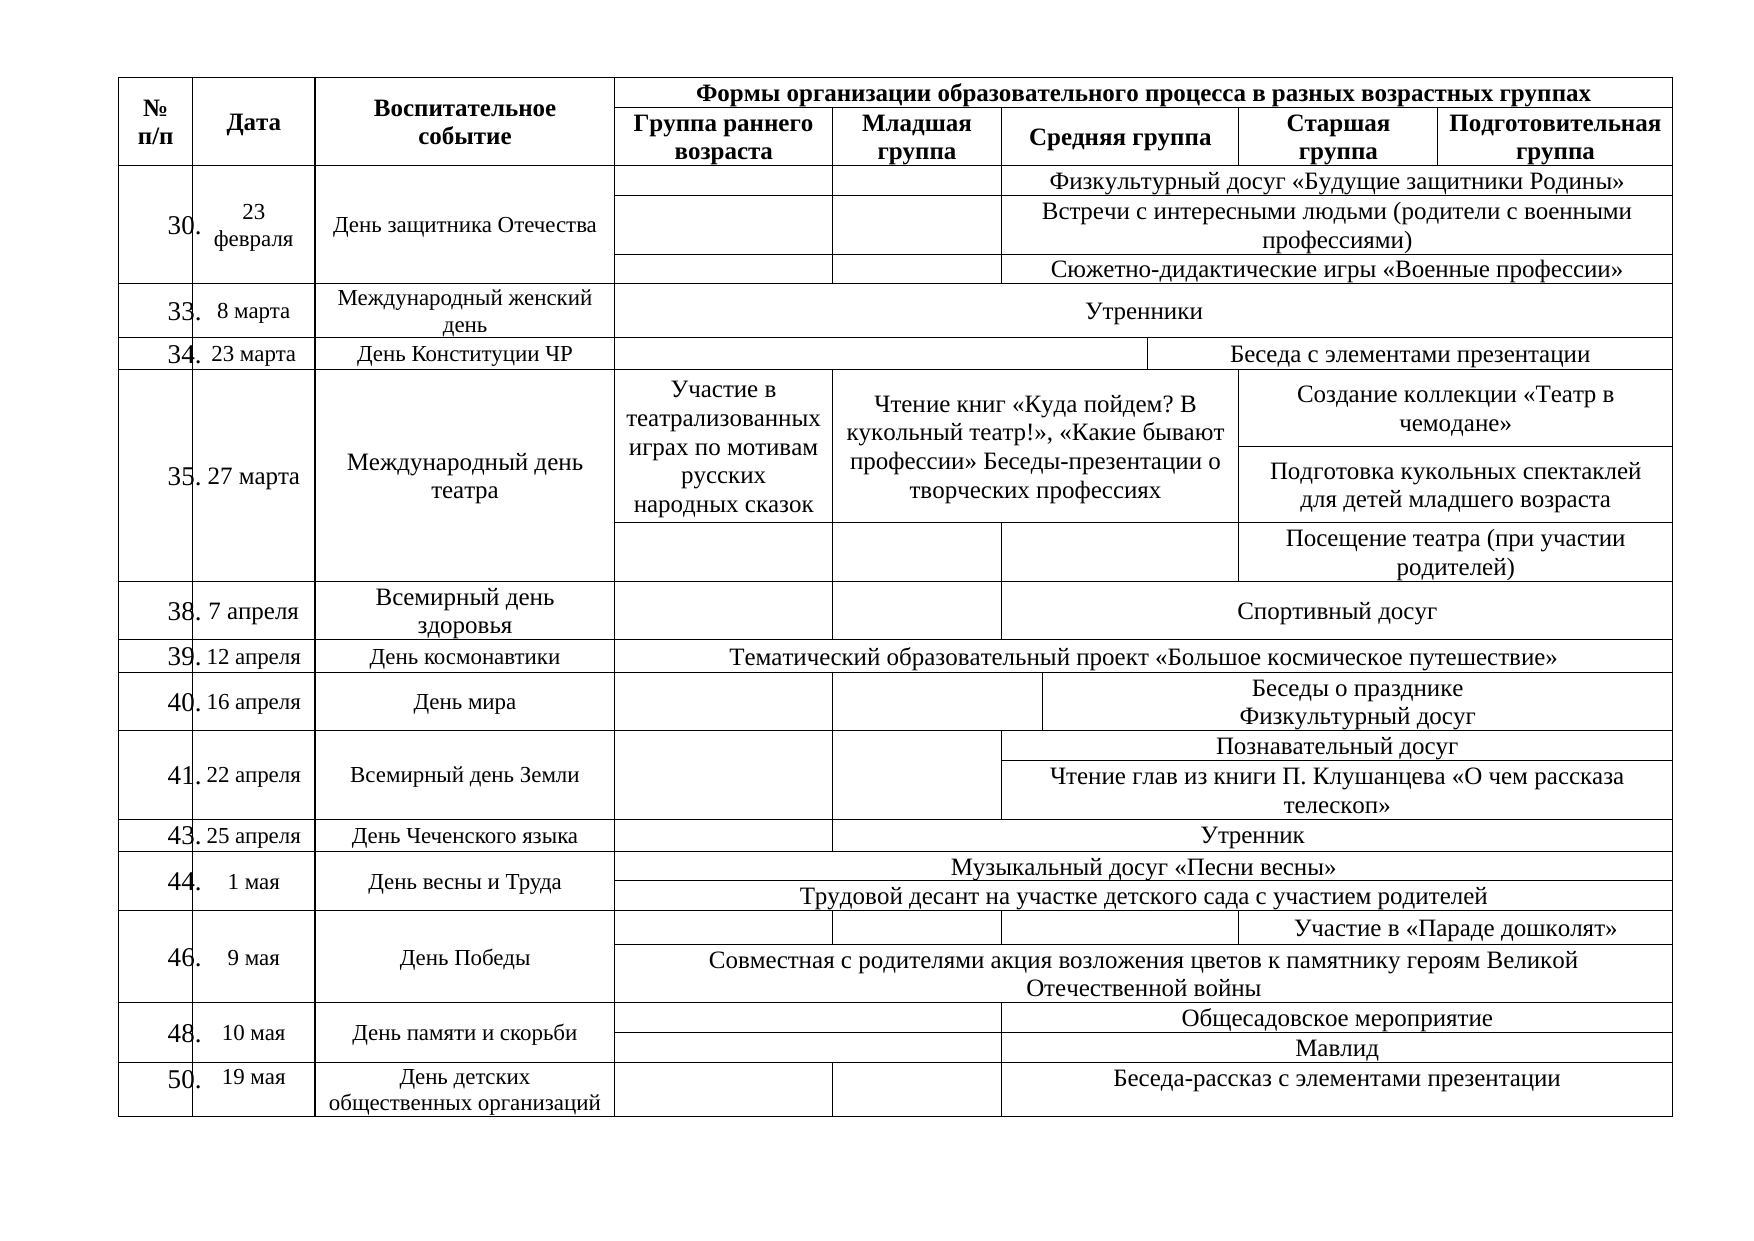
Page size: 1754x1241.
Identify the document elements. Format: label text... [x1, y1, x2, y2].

table_cell 22 апреля [193, 731, 314, 818]
table_cell День Победы [316, 911, 614, 1002]
table_cell Беседа с элементами презентации [1148, 338, 1672, 369]
table_cell 25 апреля [193, 820, 314, 851]
table_cell 27 марта [193, 370, 314, 581]
table_cell [119, 166, 192, 283]
table_cell Познавательный досуг [1002, 731, 1672, 760]
table_cell [615, 196, 832, 253]
table_cell Тематический образовательный проект «Большое космическое путешествие» [615, 640, 1672, 672]
table_cell Группа раннего возраста [615, 108, 832, 165]
table_cell [615, 1033, 1001, 1062]
table_cell [833, 911, 1001, 944]
table_cell 8 марта [193, 284, 314, 337]
table_cell Средняя группа [1002, 108, 1238, 165]
table_cell 10 мая [193, 1003, 314, 1062]
table_header № п/п [119, 78, 192, 165]
table_cell [119, 582, 192, 639]
table_cell Спортивный досуг [1002, 582, 1672, 639]
table_cell [1002, 911, 1238, 944]
table_cell [119, 284, 192, 337]
table_cell [833, 731, 1001, 818]
table_cell День защитника Отечества [316, 166, 614, 283]
table_cell Мавлид [1002, 1033, 1672, 1062]
table_cell День Конституции ЧР [316, 338, 614, 369]
table_cell День детских общественных организаций в России [316, 1063, 614, 1116]
table_cell [615, 820, 832, 851]
table_header Воспитательное событие [316, 78, 614, 165]
table_cell 16 апреля [193, 673, 314, 730]
table_cell [119, 1003, 192, 1062]
table_cell [833, 166, 1001, 195]
table_cell [119, 338, 192, 369]
table_cell День мира [316, 673, 614, 730]
table_cell Утренник [833, 820, 1672, 851]
table_cell День космонавтики [316, 640, 614, 672]
table_cell [119, 370, 192, 581]
table_cell [833, 673, 1042, 730]
table_cell [615, 673, 832, 730]
table_cell Подготовительная группа [1438, 108, 1672, 165]
table_cell Физкультурный досуг «Будущие защитники Родины» [1002, 166, 1672, 195]
table_cell [615, 1003, 1001, 1032]
table_cell Подготовка кукольных спектаклей для детей младшего возраста [1239, 447, 1672, 522]
table_cell [615, 255, 832, 283]
table_cell [615, 731, 832, 818]
table_cell Международный женский день [316, 284, 614, 337]
table_cell 23 марта [193, 338, 314, 369]
table_cell Международный день театра [316, 370, 614, 581]
table_cell Всемирный день здоровья [316, 582, 614, 639]
table_cell День Чеченского языка [316, 820, 614, 851]
table_cell [119, 640, 192, 672]
table_cell 1 мая [193, 852, 314, 910]
table_cell [119, 673, 192, 730]
table_cell Совместная с родителями акция возложения цветов к памятнику героям Великой Отечественной войны [615, 945, 1672, 1002]
table_cell Беседа-рассказ с элементами презентации [1002, 1063, 1672, 1116]
table_cell 7 апреля [193, 582, 314, 639]
table_cell [833, 523, 1001, 581]
table_cell [615, 582, 832, 639]
table_cell [833, 1063, 1001, 1116]
table_cell [615, 911, 832, 944]
table_cell 12 апреля [193, 640, 314, 672]
table_cell 9 мая [193, 911, 314, 1002]
table_cell Утренники [615, 284, 1672, 337]
table_cell [1002, 523, 1238, 581]
table_cell Младшая группа [833, 108, 1001, 165]
table_cell Беседы о празднике Физкультурный досуг [1043, 673, 1672, 730]
table_cell [119, 731, 192, 818]
table_cell День весны и Труда [316, 852, 614, 910]
table_header Дата [193, 78, 314, 165]
table_cell 23 февраля [193, 166, 314, 283]
table_cell Старшая группа [1239, 108, 1437, 165]
table_cell Чтение глав из книги П. Клушанцева «О чем рассказа телескоп» [1002, 761, 1672, 818]
table_cell Чтение книг «Куда пойдем? В кукольный театр!», «Какие бывают профессии» Беседы-презентации о творческих профессиях [833, 370, 1238, 522]
table_cell День памяти и скорьби [316, 1003, 614, 1062]
table_cell Создание коллекции «Театр в чемодане» [1239, 370, 1672, 446]
table_cell [615, 166, 832, 195]
table_cell Посещение театра (при участии родителей) [1239, 523, 1672, 581]
table_cell [833, 255, 1001, 283]
table_cell Участие в театрализованных играх по мотивам русских народных сказок [615, 370, 832, 522]
table_cell Всемирный день Земли [316, 731, 614, 818]
table_cell Сюжетно-дидактические игры «Военные профессии» [1002, 255, 1672, 283]
table_cell Встречи с интересными людьми (родители с военными профессиями) [1002, 196, 1672, 253]
table_cell [615, 1063, 832, 1116]
table_cell [833, 196, 1001, 253]
table_header Формы организации образовательного процесса в разных возрастных группах [615, 78, 1672, 107]
table_cell [615, 523, 832, 581]
table_cell [833, 582, 1001, 639]
table_cell Трудовой десант на участке детского сада с участием родителей [615, 881, 1672, 910]
table_cell Участие в «Параде дошколят» [1239, 911, 1672, 944]
table_cell Музыкальный досуг «Песни весны» [615, 852, 1672, 880]
table_cell [119, 1063, 192, 1116]
table_cell 19 мая [193, 1063, 314, 1116]
table_cell Общесадовское мероприятие [1002, 1003, 1672, 1032]
table_cell [119, 911, 192, 1002]
table_cell [119, 852, 192, 910]
table_cell [119, 820, 192, 851]
table_cell [615, 338, 1147, 369]
